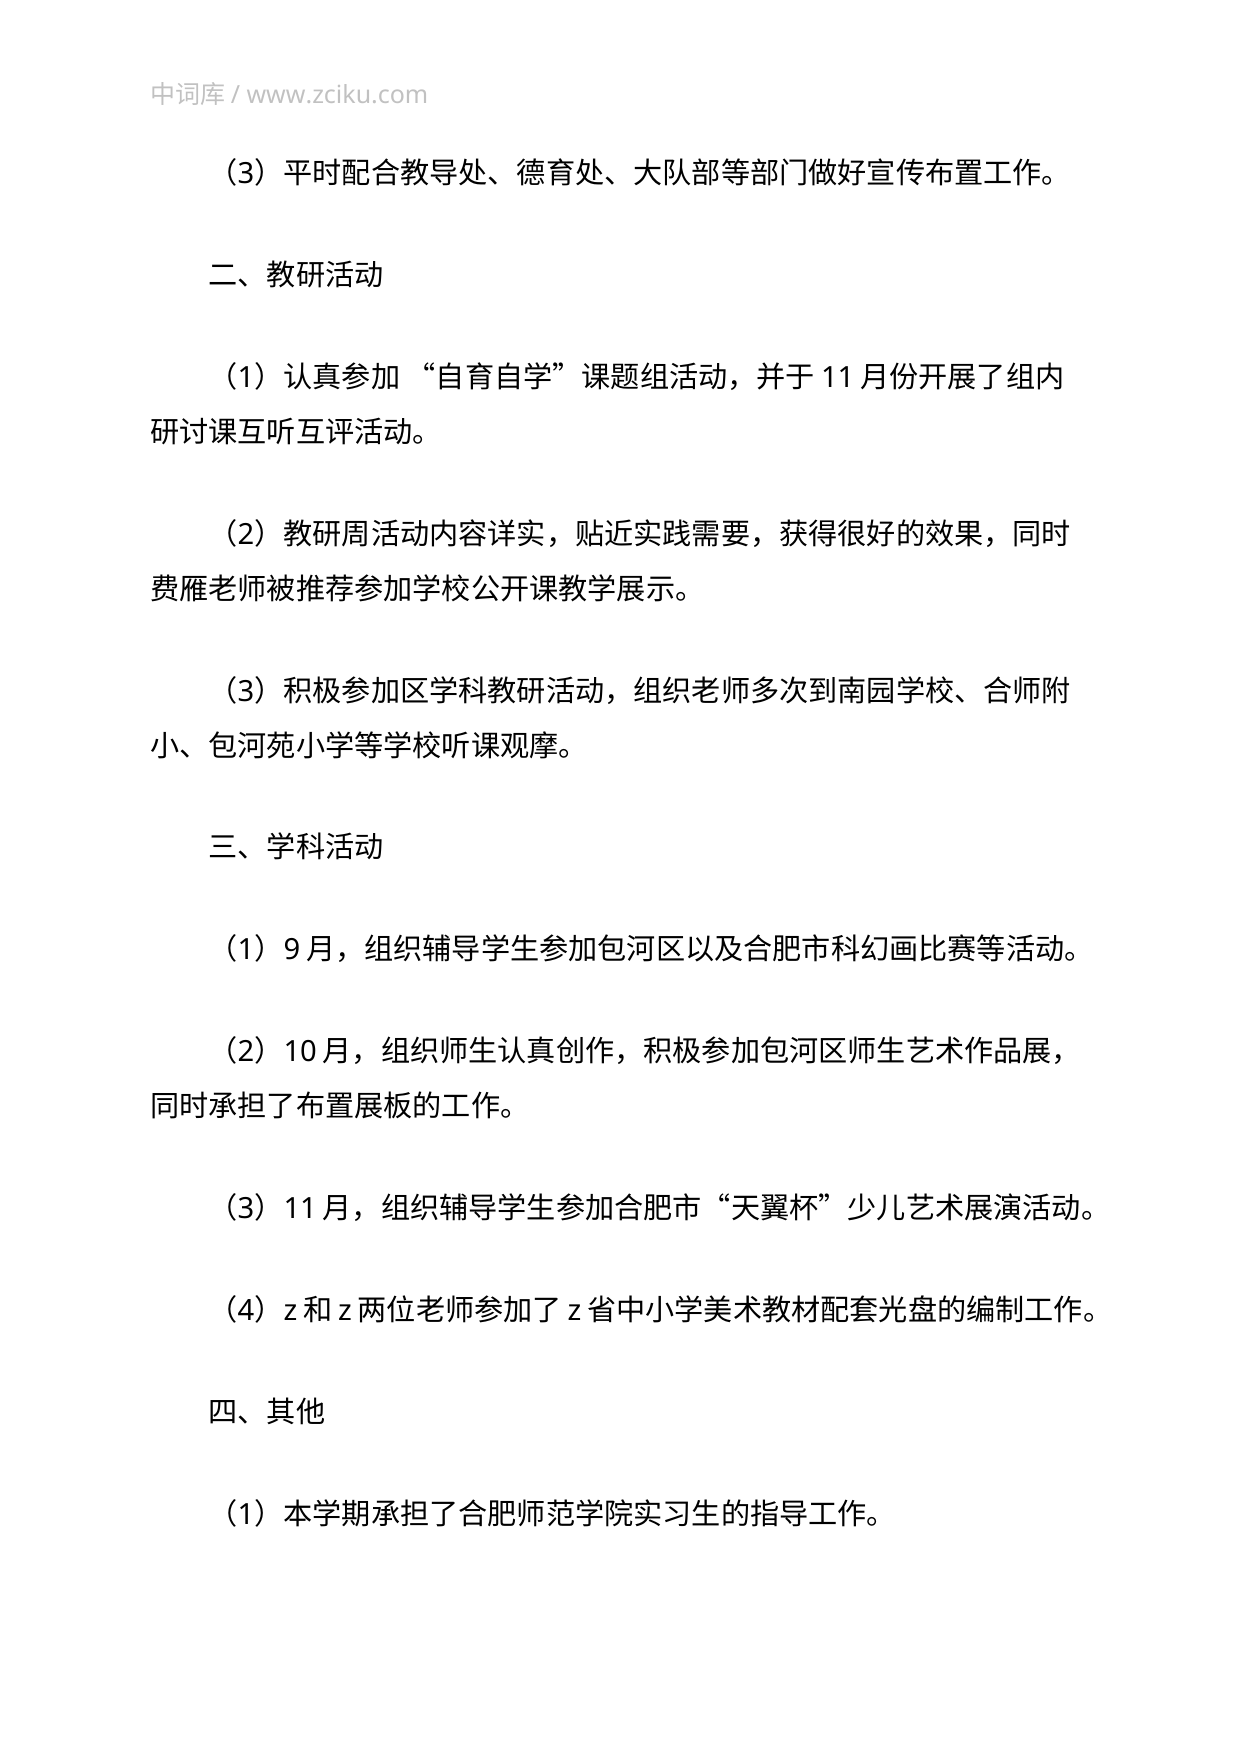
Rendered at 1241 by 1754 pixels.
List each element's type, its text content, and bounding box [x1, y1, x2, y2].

text （1）9月，组织辅导学生参加包河区以及合肥市科幻画比赛等活动。 [150, 926, 1090, 968]
text （2）10月，组织师生认真创作，积极参加包河区师生艺术作品展，同时承担了布置展板的工作。 [150, 1028, 1090, 1125]
text （1）认真参加 “自育自学”课题组活动，并于11月份开展了组内研讨课互听互评活动。 [150, 354, 1090, 451]
text 四、其他 [150, 1388, 1090, 1431]
text 三、学科活动 [150, 824, 1090, 866]
text （1）本学期承担了合肥师范学院实习生的指导工作。 [150, 1490, 1090, 1533]
text （4）z和z两位老师参加了z省中小学美术教材配套光盘的编制工作。 [150, 1287, 1090, 1329]
text （3）平时配合教导处、德育处、大队部等部门做好宣传布置工作。 [150, 150, 1090, 192]
text （3）11月，组织辅导学生参加合肥市“天翼杯”少儿艺术展演活动。 [150, 1184, 1090, 1227]
text （3）积极参加区学科教研活动，组织老师多次到南园学校、合师附小、包河苑小学等学校听课观摩。 [150, 667, 1090, 764]
text 二、教研活动 [150, 252, 1090, 294]
text （2）教研周活动内容详实，贴近实践需要，获得很好的效果，同时费雁老师被推荐参加学校公开课教学展示。 [150, 511, 1090, 608]
